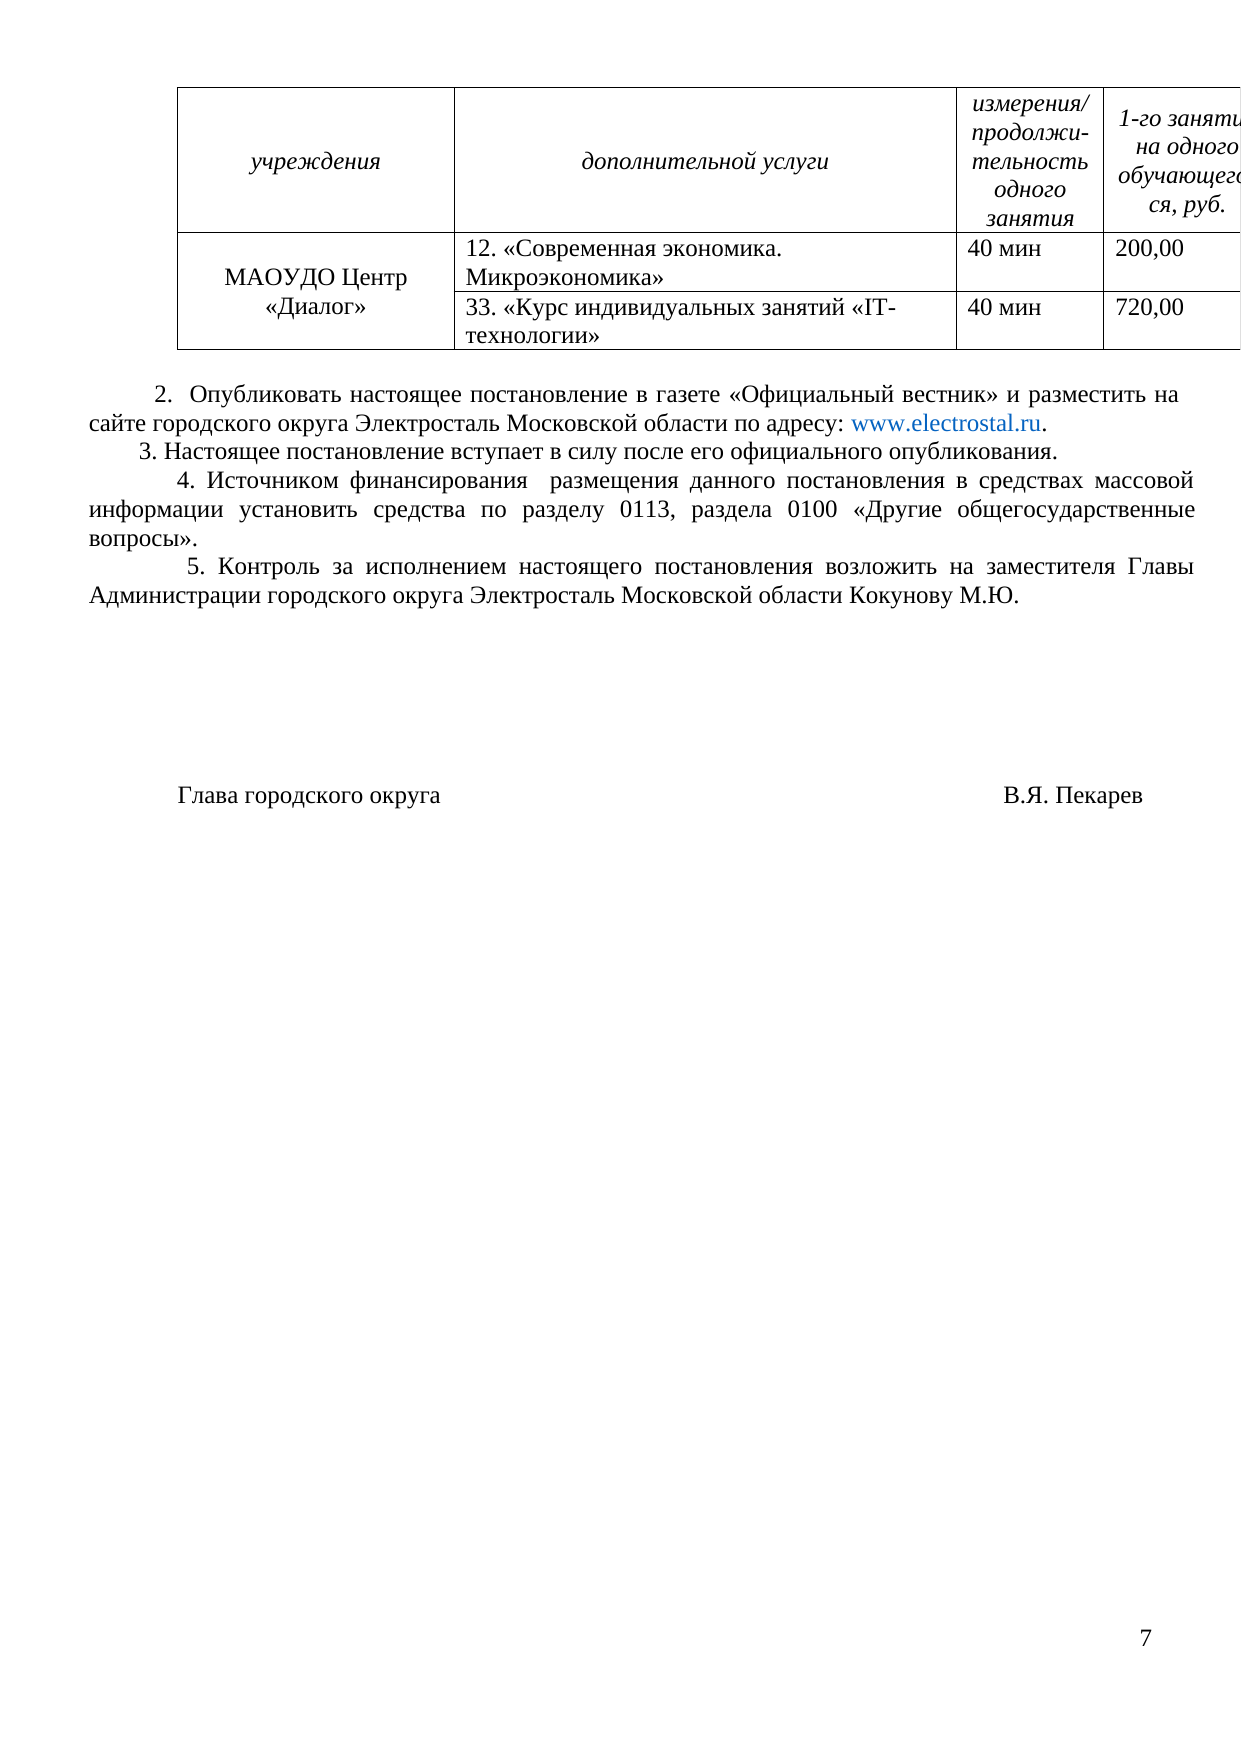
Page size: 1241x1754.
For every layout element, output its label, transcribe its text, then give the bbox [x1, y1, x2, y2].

table_cell 12. «Современная экономика. Микроэкономика» [455, 233, 956, 291]
text 4. Источником финансирования размещения данного постановления в средствах массовой информации установить средства по разделу 0113, раздела 0100 «Другие общегосударственные вопросы». [88, 465, 1196, 551]
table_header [455, 88, 956, 232]
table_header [178, 88, 454, 232]
table_cell 40 мин [957, 233, 1103, 291]
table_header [957, 88, 1103, 232]
text 5. Контроль за исполнением настоящего постановления возложить на заместителя Главы Администрации городского округа Электросталь Московской области Кокунову М.Ю. [88, 551, 1196, 609]
table_cell 33. «Курс индивидуальных занятий «IT-технологии» [455, 292, 956, 349]
title 3. Настоящее постановление вступает в силу после его официального опубликования. [88, 436, 1196, 465]
table_cell 200,00 [1104, 233, 1240, 291]
table_cell 40 мин [957, 292, 1103, 349]
title 2. Опубликовать настоящее постановление в газете «Официальный вестник» и разместить на сайте городского округа Электросталь Московской области по адресу: www.electrostal.ru. [88, 379, 1181, 436]
table_cell МАОУДО Центр «Диалог» [178, 233, 454, 349]
text Глава городского округа В.Я. Пекарев [177, 780, 1196, 809]
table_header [1104, 88, 1240, 232]
table_cell 720,00 [1104, 292, 1240, 349]
